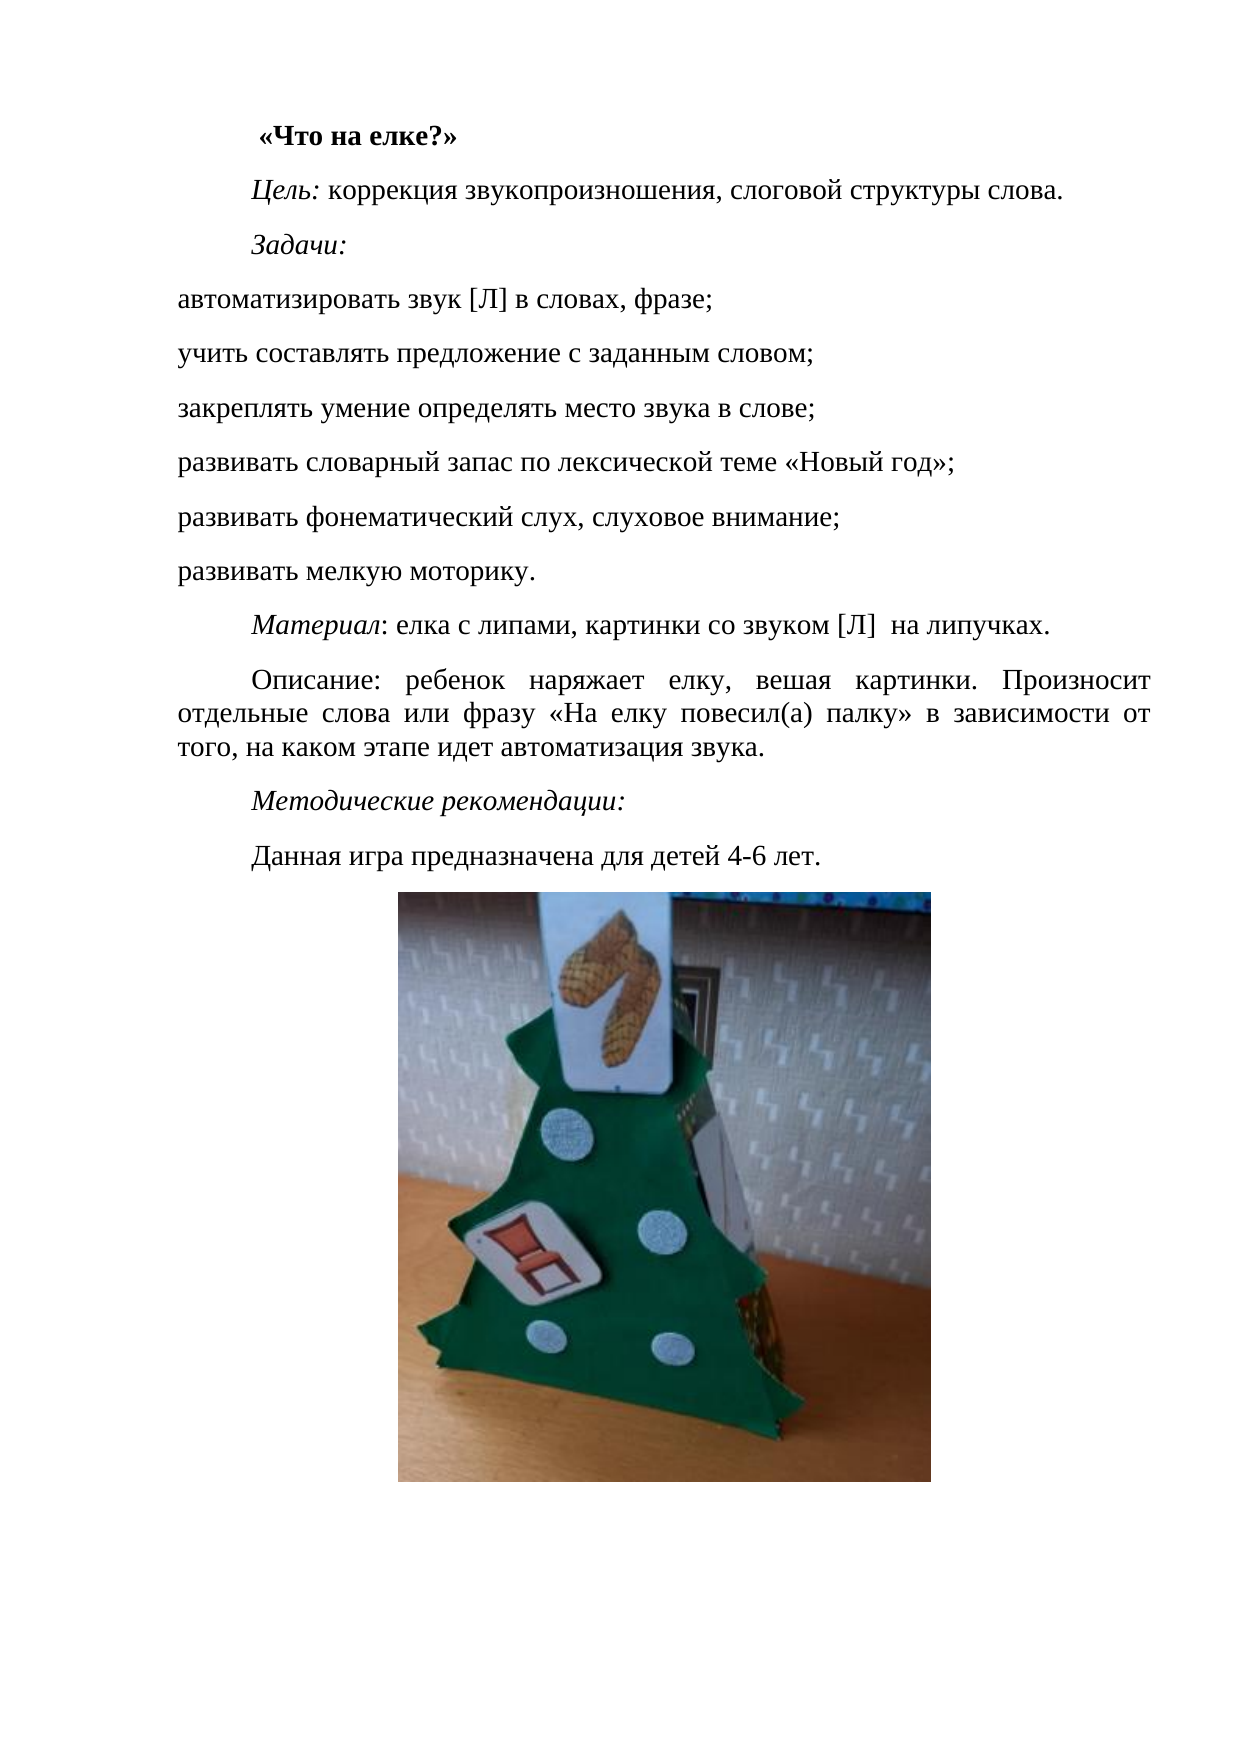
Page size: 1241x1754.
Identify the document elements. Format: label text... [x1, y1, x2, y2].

text Задачи: [177, 227, 1152, 260]
text Описание: ребенок наряжает елку, вешая картинки. Произносит отдельные слова или фразу «На елку повесил(а) палку» в зависимости от того, на каком этапе идет автоматизация звука. [177, 662, 1152, 762]
text закреплять умение определять место звука в слове; [177, 390, 1152, 423]
text развивать фонематический слух, слуховое внимание; [177, 499, 1152, 532]
text учить составлять предложение с заданным словом; [177, 336, 1152, 369]
text «Что на елке?» [177, 118, 1152, 152]
text автоматизировать звук [Л] в словах, фразе; [177, 281, 1152, 315]
text Материал: елка с липами, картинки со звуком [Л] на липучках. [177, 607, 1152, 641]
picture [398, 892, 931, 1482]
text развивать словарный запас по лексической теме «Новый год»; [177, 444, 1152, 478]
text Методические рекомендации: [177, 783, 1152, 817]
text Данная игра предназначена для детей 4-6 лет. [177, 838, 1152, 871]
text развивать мелкую моторику. [177, 553, 1152, 587]
text Цель: коррекция звукопроизношения, слоговой структуры слова. [177, 172, 1152, 206]
